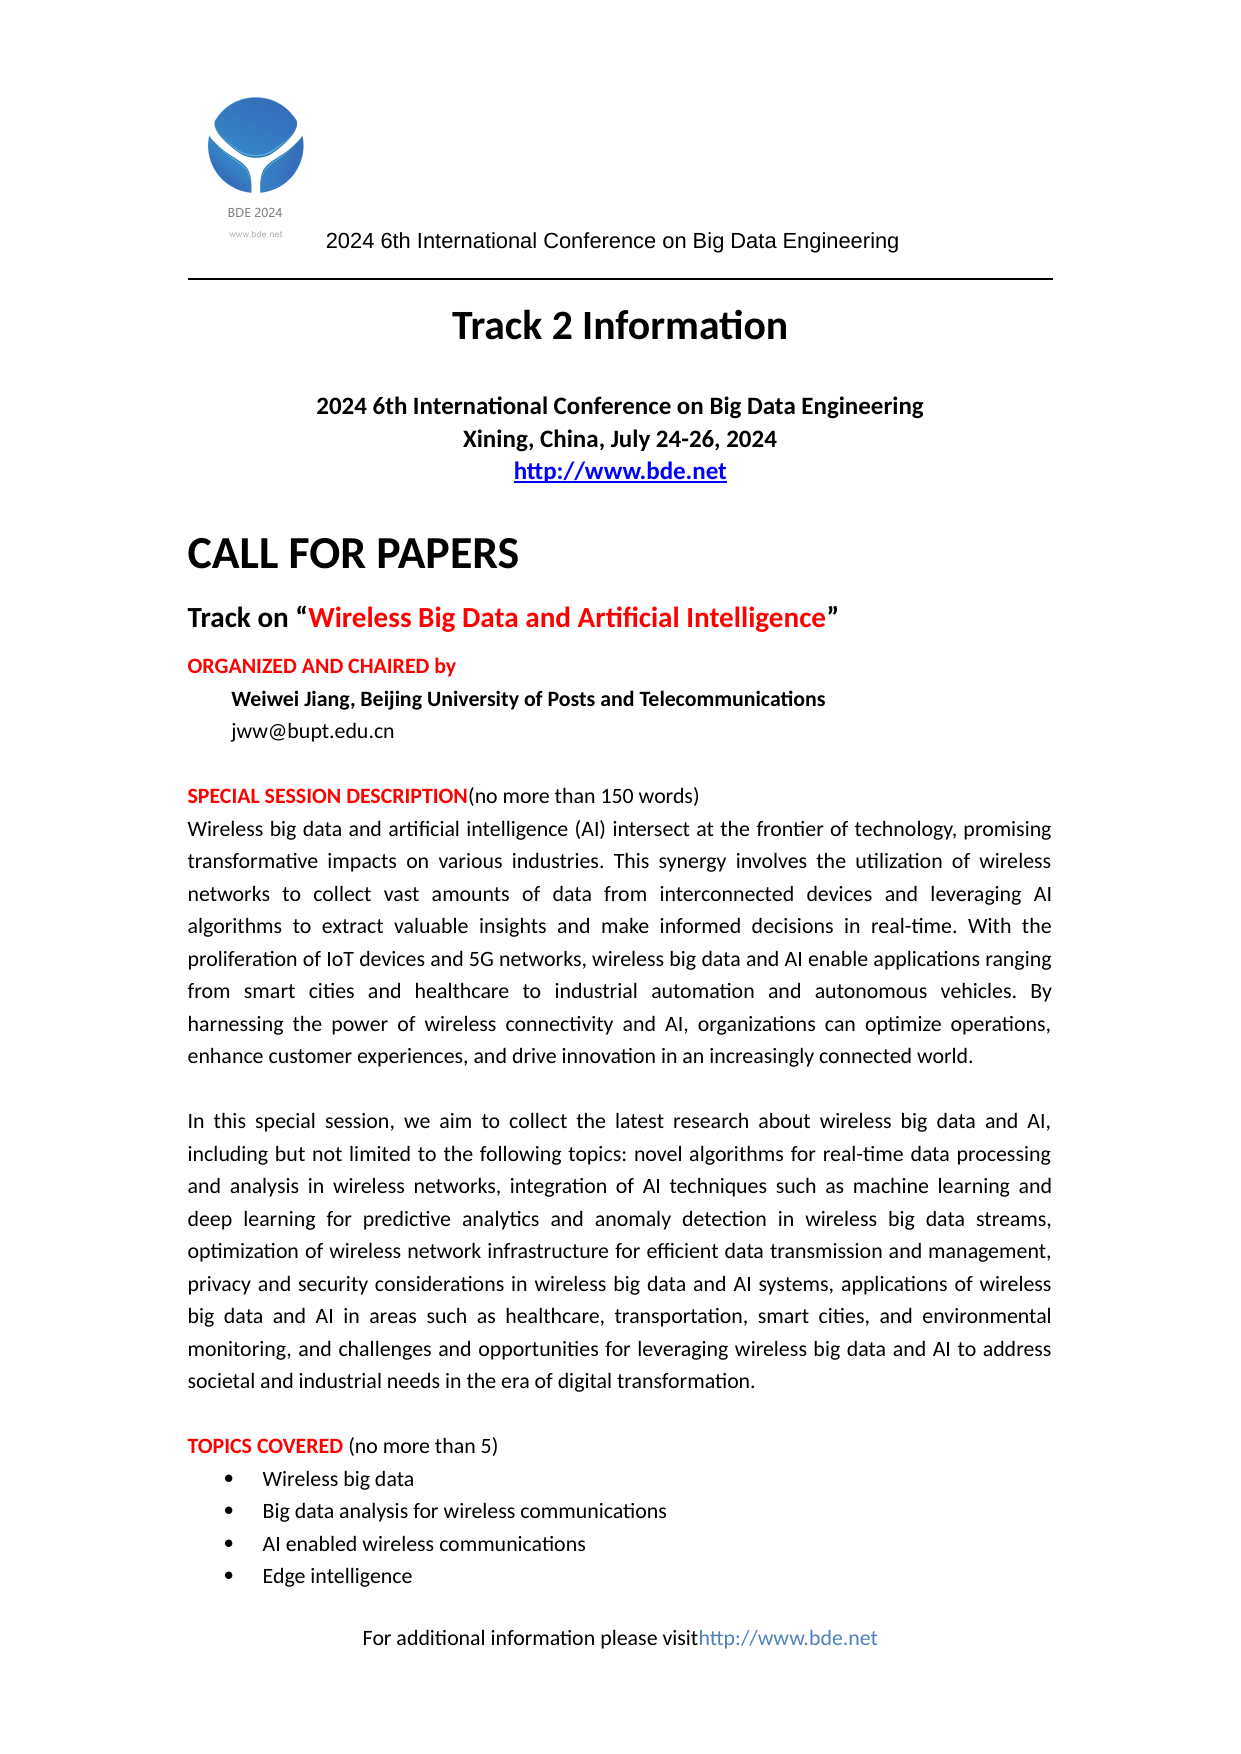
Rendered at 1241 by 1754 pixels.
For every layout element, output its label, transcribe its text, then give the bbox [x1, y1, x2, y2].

text 2024 6th International Conference on Big Data Engineering [187, 389, 1053, 422]
text CALL FOR PAPERS [187, 519, 1053, 584]
text Track 2 Information [187, 292, 1053, 357]
text http://www.bde.net [187, 454, 1053, 487]
list AI enabled wireless communications [225, 1527, 1053, 1559]
text Weiwei Jiang, Beijing University of Posts and Telecommunications [187, 682, 1053, 714]
text SPECIAL SESSION DESCRIPTION(no more than 150 words) [187, 779, 1053, 812]
text In this special session, we aim to collect the latest research about wireless big data and AI, including but not limited to the following topics: novel algorithms for real-time data processing and analysis in wireless networks, integration of AI techniques such as machine learning and deep learning for predictive analytics and anomaly detection in wireless big data streams, optimization of wireless network infrastructure for efficient data transmission and management, privacy and security considerations in wireless big data and AI systems, applications of wireless big data and AI in areas such as healthcare, transportation, smart cities, and environmental monitoring, and challenges and opportunities for leveraging wireless big data and AI to address societal and industrial needs in the era of digital transformation. [187, 1104, 1053, 1397]
text Xining, China, July 24-26, 2024 [187, 422, 1053, 454]
text ORGANIZED AND CHAIRED by [187, 649, 1053, 682]
text Wireless big data and artificial intelligence (AI) intersect at the frontier of technology, promising transformative impacts on various industries. This synergy involves the utilization of wireless networks to collect vast amounts of data from interconnected devices and leveraging AI algorithms to extract valuable insights and make informed decisions in real-time. With the proliferation of IoT devices and 5G networks, wireless big data and AI enable applications ranging from smart cities and healthcare to industrial automation and autonomous vehicles. By harnessing the power of wireless connectivity and AI, organizations can optimize operations, enhance customer experiences, and drive innovation in an increasingly connected world. [187, 812, 1053, 1072]
picture [187, 88, 326, 249]
text Track on “Wireless Big Data and Artificial Intelligence” [187, 584, 1053, 649]
text jww@bupt.edu.cn [187, 714, 1053, 747]
list Wireless big data [225, 1462, 1053, 1494]
list Edge intelligence [225, 1559, 1053, 1592]
list Big data analysis for wireless communications [225, 1494, 1053, 1527]
text TOPICS COVERED (no more than 5) [187, 1429, 1053, 1462]
